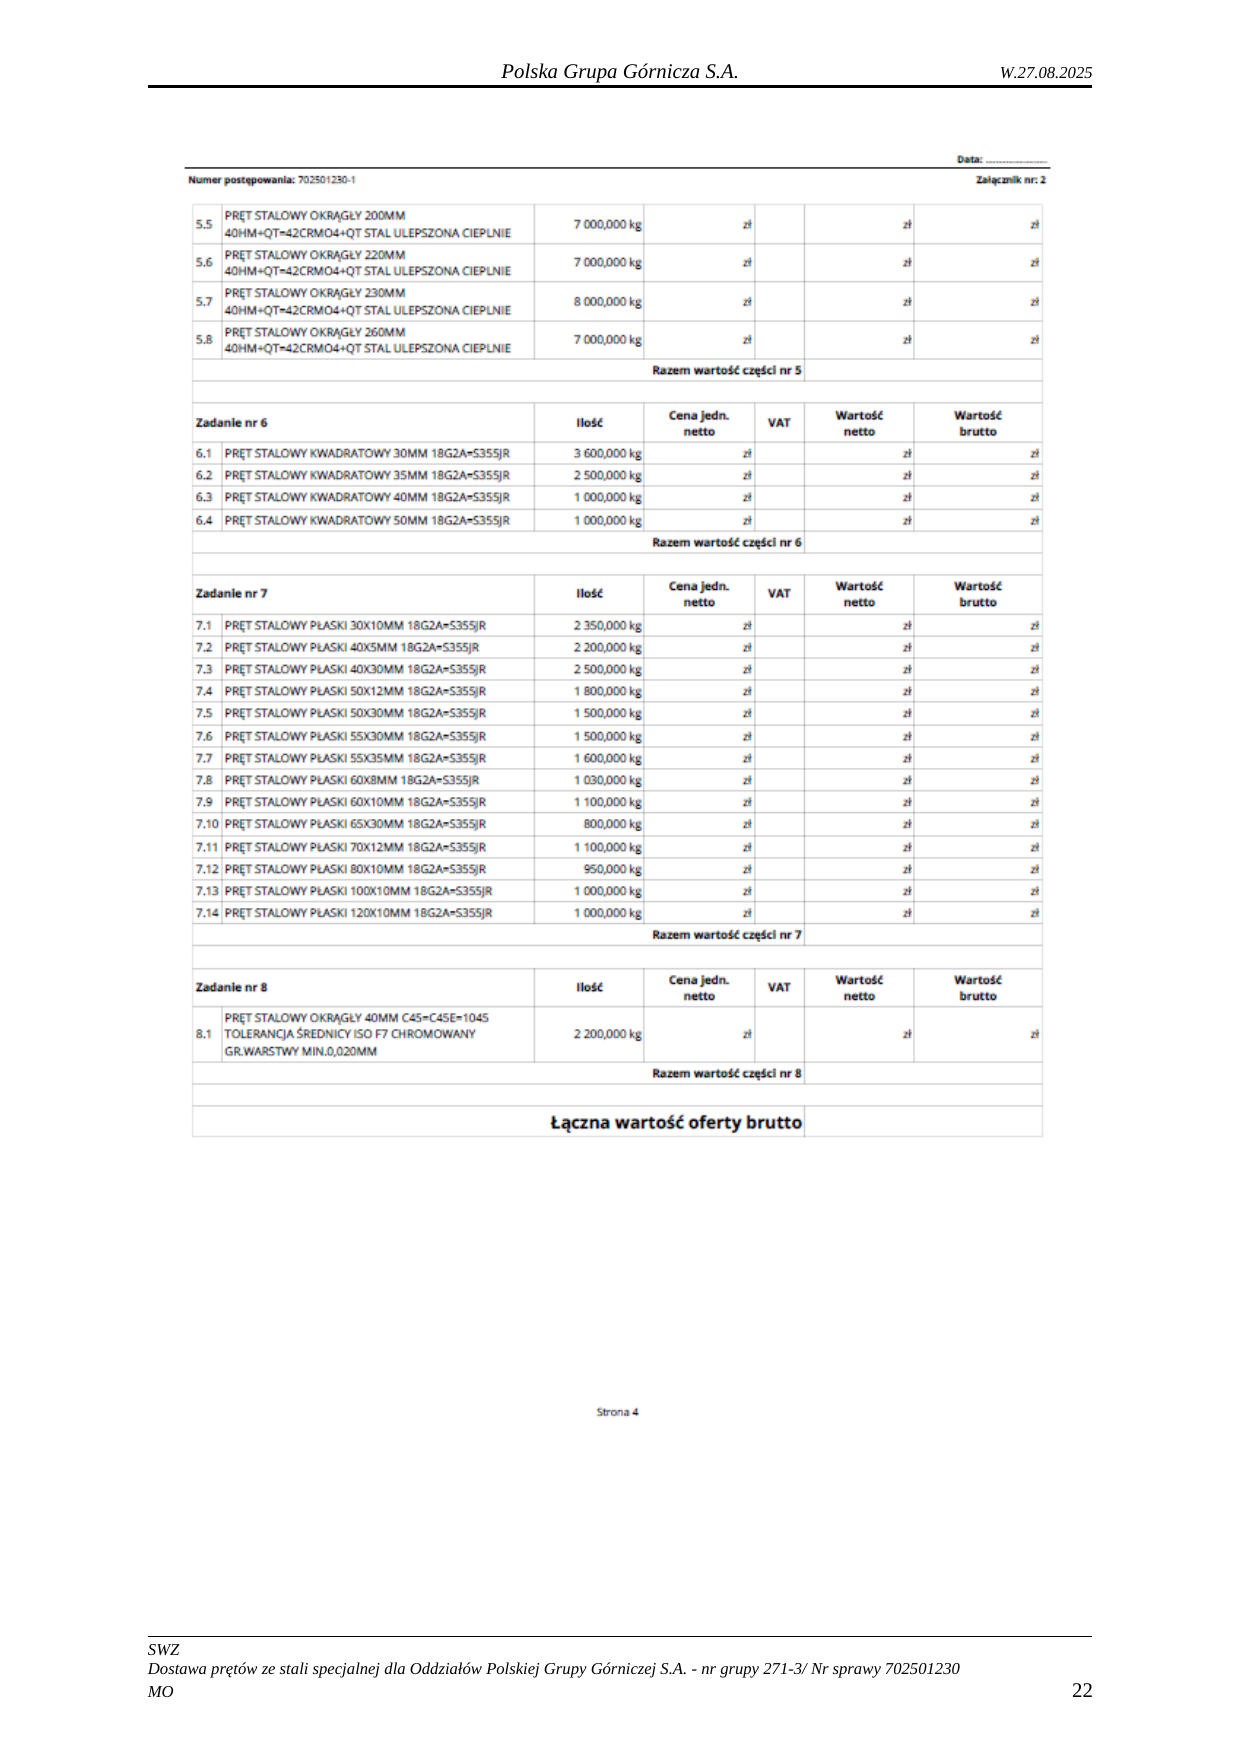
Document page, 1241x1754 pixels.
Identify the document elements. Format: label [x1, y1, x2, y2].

picture [147, 112, 1093, 1454]
